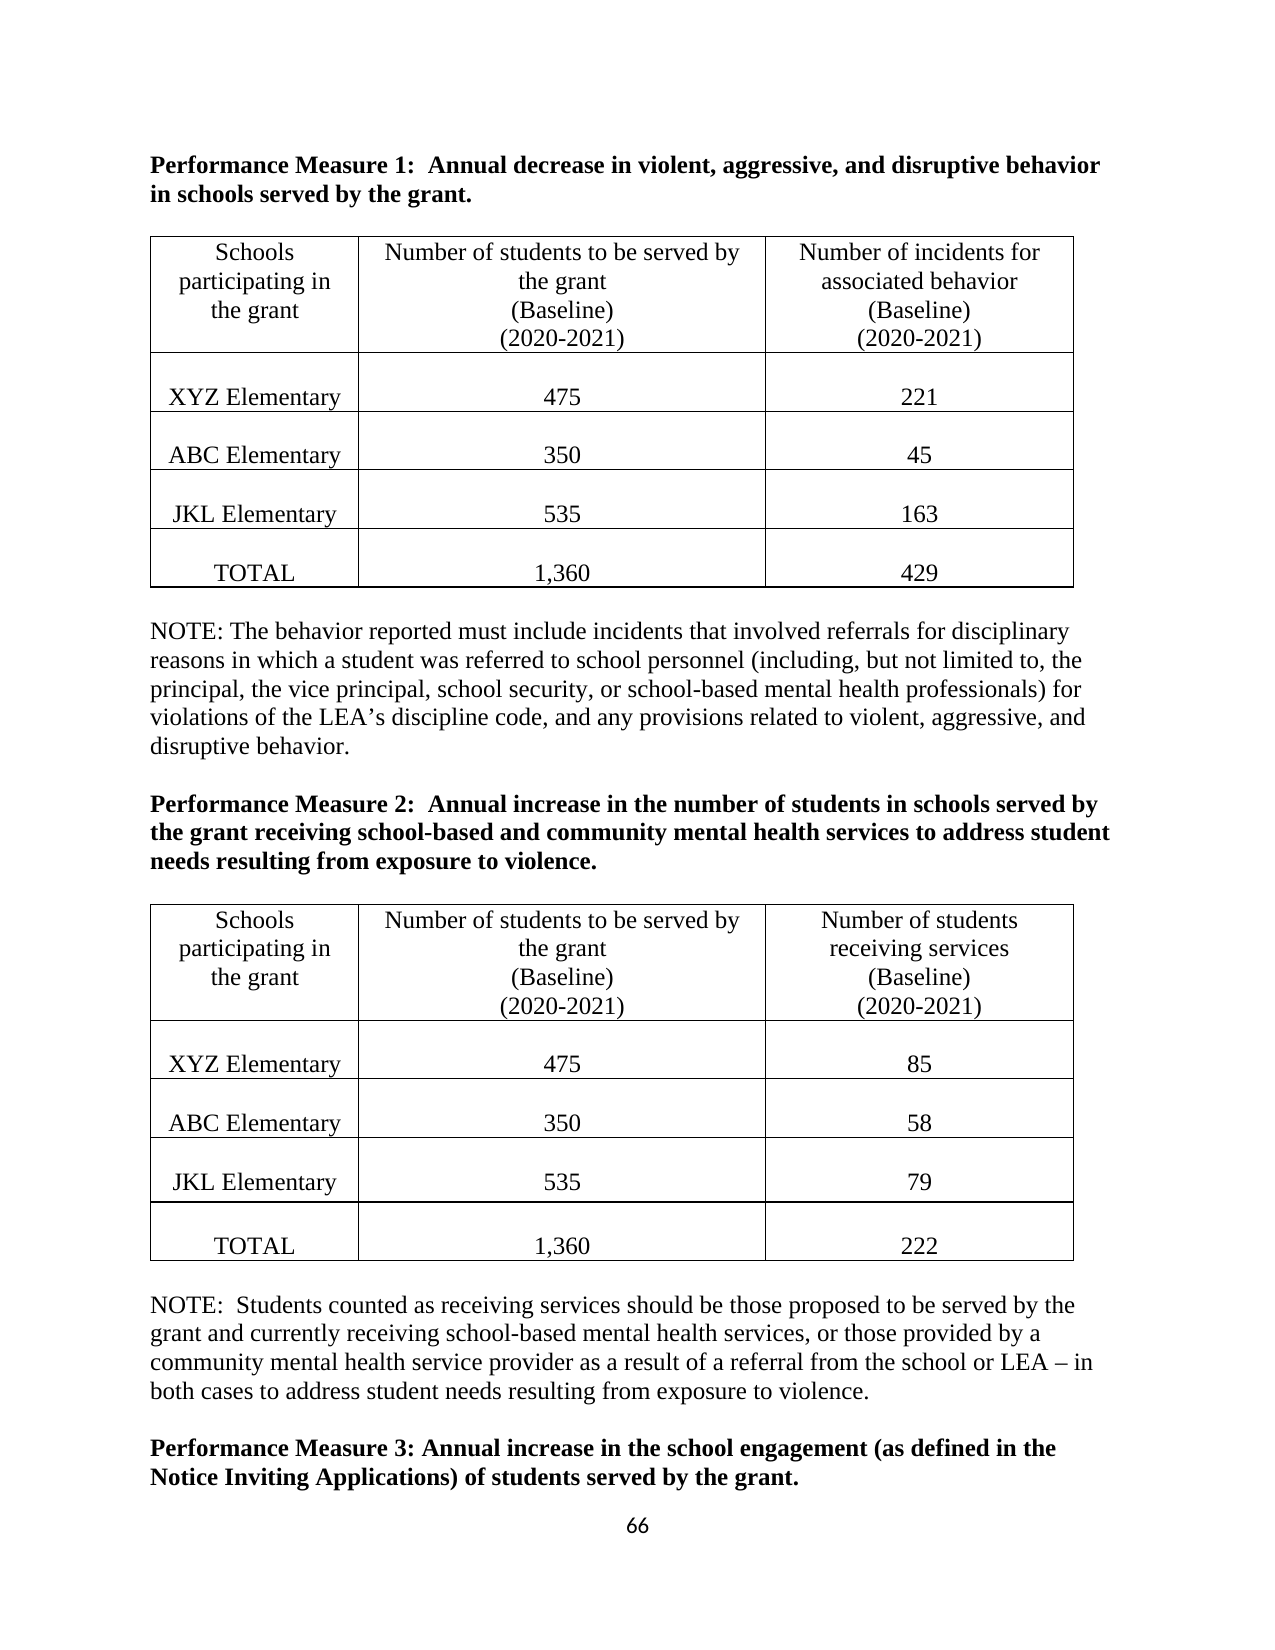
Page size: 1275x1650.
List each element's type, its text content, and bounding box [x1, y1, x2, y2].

table_cell 475 [359, 1021, 765, 1078]
table_cell 429 [766, 529, 1073, 586]
table_header Number of students to be served by the grant (Baseline) (2020-2021) [359, 237, 765, 352]
table_cell 535 [359, 1138, 765, 1201]
table_cell 221 [766, 353, 1073, 411]
table_header Number of incidents for associated behavior (Baseline) (2020-2021) [766, 237, 1073, 352]
table_cell TOTAL [151, 529, 358, 586]
table_header Number of students receiving services (Baseline) (2020-2021) [766, 905, 1073, 1020]
table_cell 350 [359, 1079, 765, 1137]
table_cell XYZ Elementary [151, 353, 358, 411]
table_cell 1,360 [359, 529, 765, 586]
table_cell TOTAL [151, 1203, 358, 1260]
text Performance Measure 2: Annual increase in the number of students in schools served by the grant receiving school-based and community mental health services to address student needs resulting from exposure to violence. [150, 789, 1125, 875]
table_cell 85 [766, 1021, 1073, 1078]
text NOTE: The behavior reported must include incidents that involved referrals for disciplinary reasons in which a student was referred to school personnel (including, but not limited to, the principal, the vice principal, school security, or school-based mental health professionals) for violations of the LEA’s discipline code, and any provisions related to violent, aggressive, and disruptive behavior. [150, 616, 1125, 760]
table_cell JKL Elementary [151, 1138, 358, 1201]
table_cell 163 [766, 470, 1073, 528]
table_cell XYZ Elementary [151, 1021, 358, 1078]
table_cell 1,360 [359, 1203, 765, 1260]
table_header Schools participating in the grant [151, 237, 358, 352]
table_cell JKL Elementary [151, 470, 358, 528]
table_header Schools participating in the grant [151, 905, 358, 1020]
table_cell 222 [766, 1203, 1073, 1260]
table_cell 350 [359, 412, 765, 469]
table_cell 58 [766, 1079, 1073, 1137]
table_cell ABC Elementary [151, 412, 358, 469]
table_cell ABC Elementary [151, 1079, 358, 1137]
table_header Number of students to be served by the grant (Baseline) (2020-2021) [359, 905, 765, 1020]
text Performance Measure 1: Annual decrease in violent, aggressive, and disruptive behavior in schools served by the grant. [150, 150, 1125, 207]
text Performance Measure 3: Annual increase in the school engagement (as defined in the Notice Inviting Applications) of students served by the grant. [150, 1433, 1125, 1491]
table_cell 535 [359, 470, 765, 528]
text NOTE: Students counted as receiving services should be those proposed to be served by the grant and currently receiving school-based mental health services, or those provided by a community mental health service provider as a result of a referral from the school or LEA – in both cases to address student needs resulting from exposure to violence. [150, 1290, 1125, 1405]
table_cell 79 [766, 1138, 1073, 1201]
table_cell 45 [766, 412, 1073, 469]
table_cell 475 [359, 353, 765, 411]
